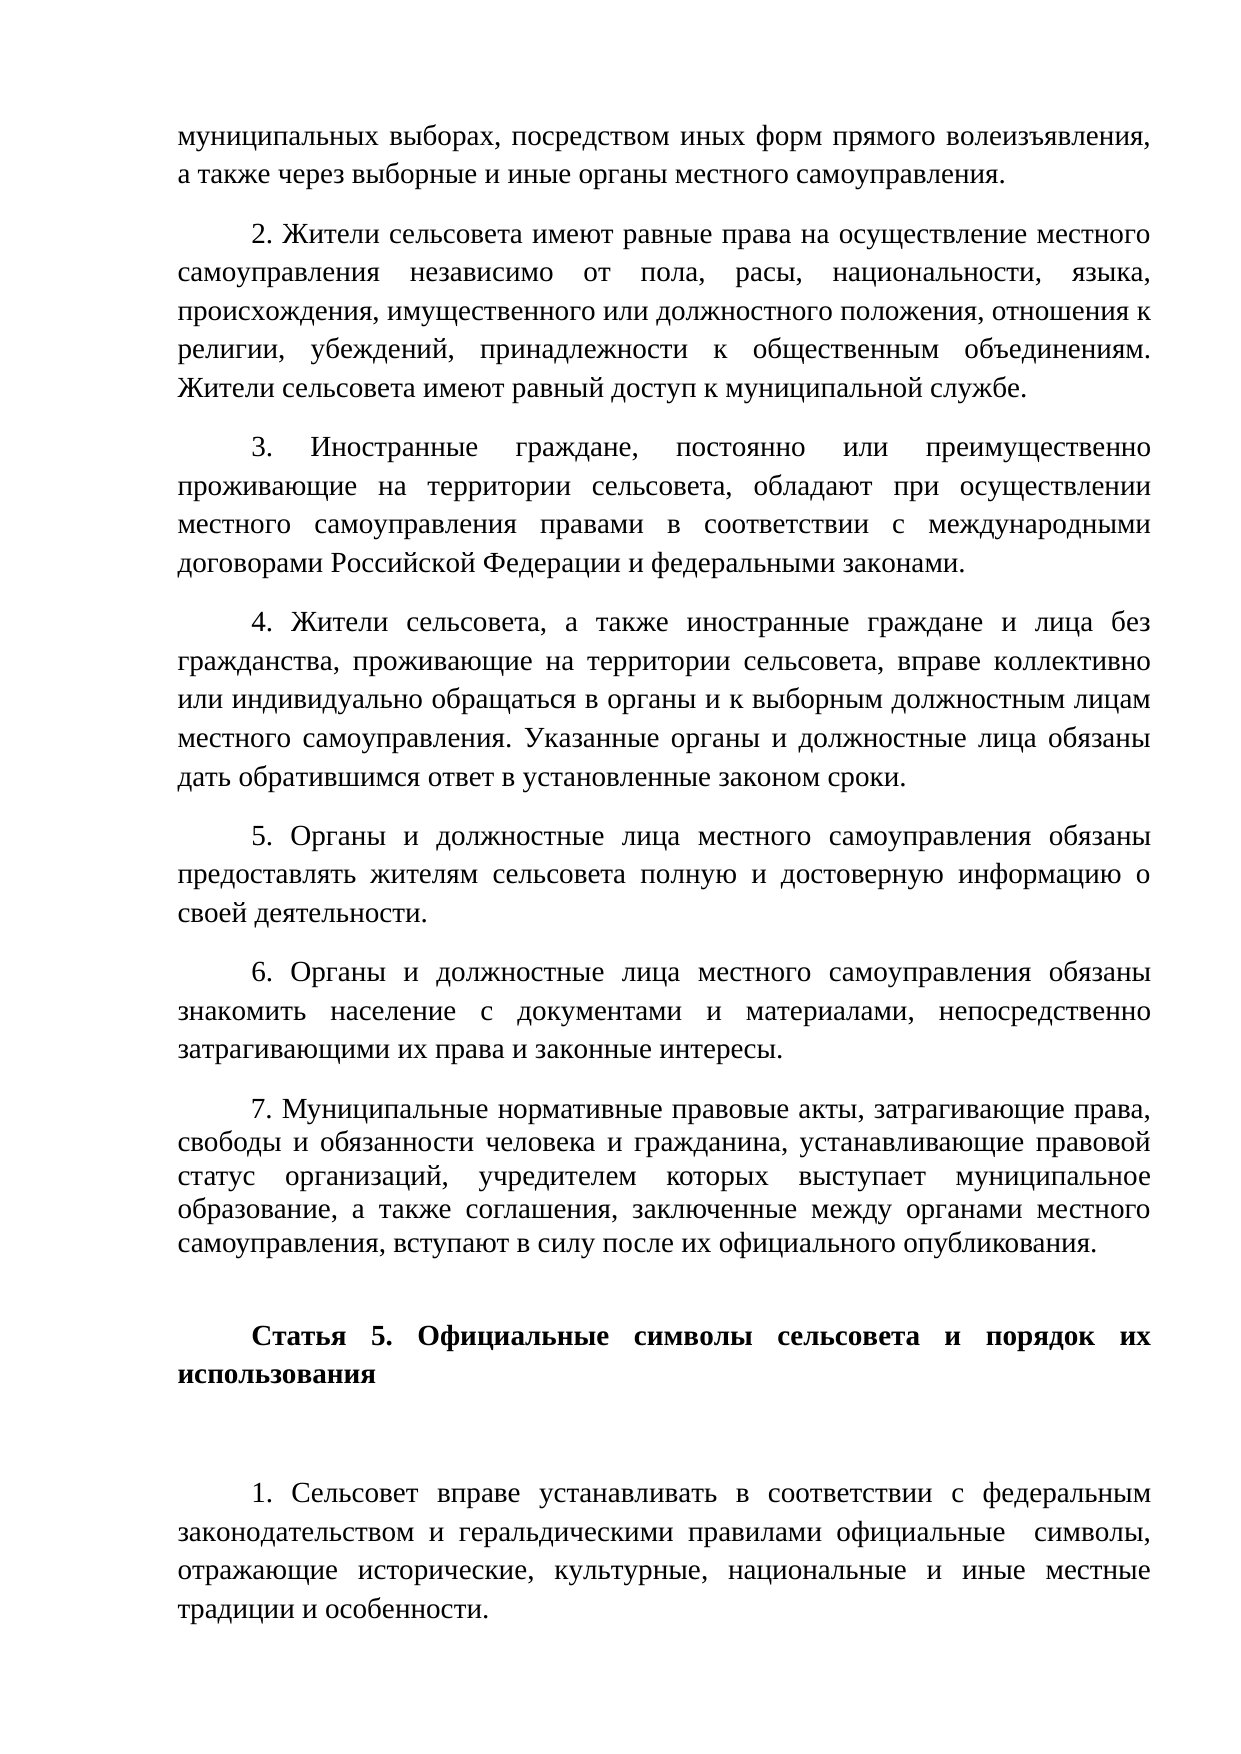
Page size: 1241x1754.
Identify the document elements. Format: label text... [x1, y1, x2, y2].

text 2. Жители сельсовета имеют равные права на осуществление местного самоуправления независимо от пола, расы, национальности, языка, происхождения, имущественного или должностного положения, отношения к религии, убеждений, принадлежности к общественным объединениям. Жители сельсовета имеют равный доступ к муниципальной службе. [177, 216, 1152, 404]
text 6. Органы и должностные лица местного самоуправления обязаны знакомить население с документами и материалами, непосредственно затрагивающими их права и законные интересы. [177, 954, 1152, 1065]
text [177, 118, 1152, 190]
list 7. Муниципальные нормативные правовые акты, затрагивающие права, свободы и обязанности человека и гражданина, устанавливающие правовой статус организаций, учредителем которых выступает муниципальное образование, а также соглашения, заключенные между органами местного самоуправления, вступают в силу после их официального опубликования. [177, 1091, 1152, 1259]
text 1. Сельсовет вправе устанавливать в соответствии с федеральным законодательством и геральдическими правилами официальные символы, отражающие исторические, культурные, национальные и иные местные традиции и особенности. [177, 1475, 1152, 1624]
text Статья 5. Официальные символы сельсовета и порядок их использования [177, 1318, 1152, 1390]
text 3. Иностранные граждане, постоянно или преимущественно проживающие на территории сельсовета, обладают при осуществлении местного самоуправления правами в соответствии с международными договорами Российской Федерации и федеральными законами. [177, 429, 1152, 579]
text 5. Органы и должностные лица местного самоуправления обязаны предоставлять жителям сельсовета полную и достоверную информацию о своей деятельности. [177, 818, 1152, 929]
text 4. Жители сельсовета, а также иностранные граждане и лица без гражданства, проживающие на территории сельсовета, вправе коллективно или индивидуально обращаться в органы и к выборным должностным лицам местного самоуправления. Указанные органы и должностные лица обязаны дать обратившимся ответ в установленные законом сроки. [177, 604, 1152, 792]
